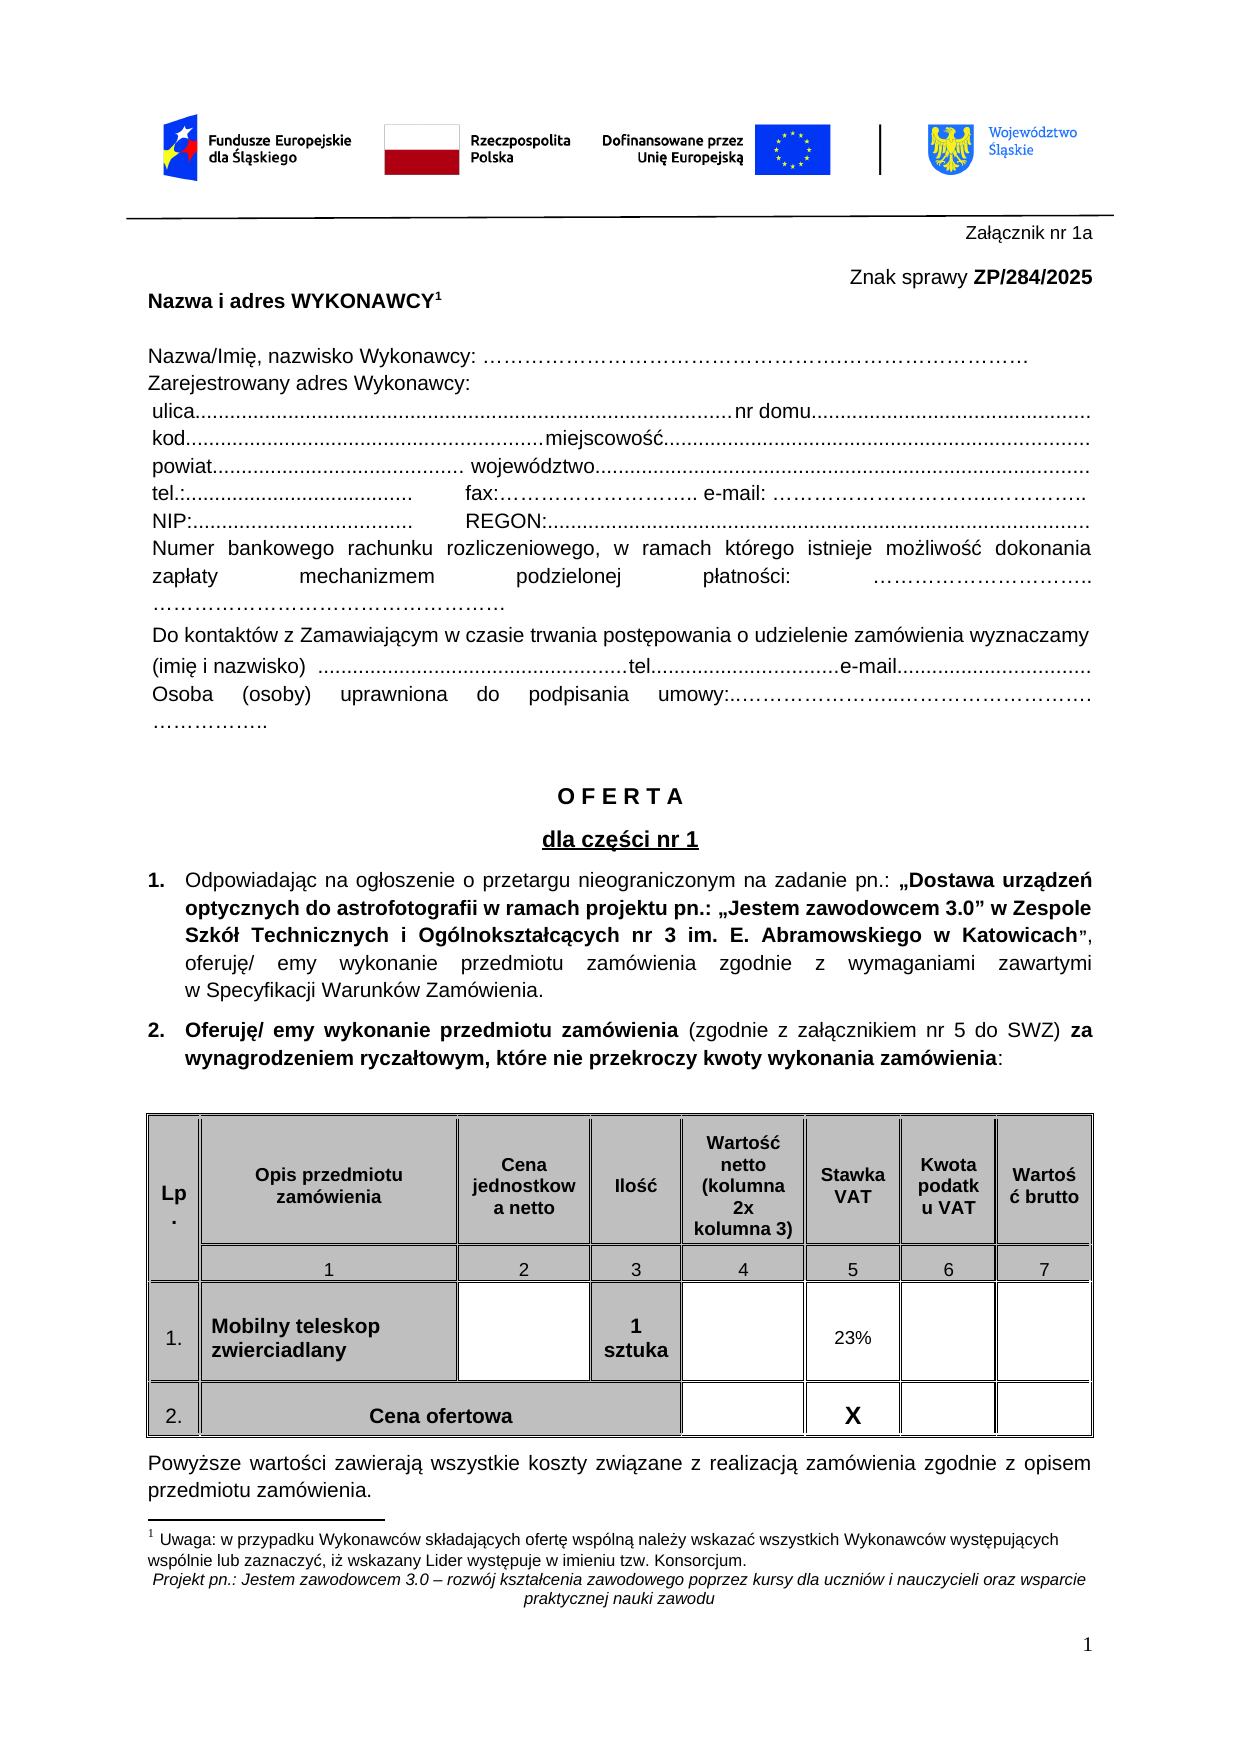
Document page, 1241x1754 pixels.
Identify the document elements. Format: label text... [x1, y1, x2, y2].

text Numer bankowego rachunku rozliczeniowego, w ramach którego istnieje możliwość dokonania zapłaty mechanizmem podzielonej płatności: …………………………..…………………………………………… [152, 536, 1092, 615]
picture [147, 97, 1093, 198]
table_cell 5 [807, 1246, 899, 1280]
table_cell X [805, 1380, 901, 1435]
table_header Cena jednostkowa netto [458, 1116, 590, 1243]
table_cell Mobilny teleskop zwierciadlany [202, 1283, 456, 1380]
text NIP: REGON: [152, 509, 1092, 533]
text Nazwa/Imię, nazwisko Wykonawcy: …………………………………………….……………………… [148, 344, 1092, 368]
text powiat województwo [152, 454, 1092, 478]
table_header Opis przedmiotu zamówienia [200, 1114, 458, 1243]
text (imię i nazwisko) tel e-mail [152, 654, 1092, 678]
text dla części nr 1 [148, 826, 1092, 852]
table_cell 3 [592, 1246, 680, 1280]
list Oferuję/ emy wykonanie przedmiotu zamówienia (zgodnie z załącznikiem nr 5 do SWZ) za wynagrodzeniem ryczałtowym, które nie przekroczy kwoty wykonania zamówienia: [148, 1018, 1092, 1070]
text Załącznik nr 1a [148, 222, 1092, 243]
table_cell Cena ofertowa [200, 1380, 682, 1435]
table_header Lp. [148, 1114, 200, 1280]
table_cell 1 [202, 1246, 456, 1280]
text Znak sprawy ZP/284/2025 [148, 265, 1092, 289]
table_header Kwota podatku VAT [901, 1116, 996, 1243]
text Zarejestrowany adres Wykonawcy: [148, 371, 1092, 395]
text tel.: fax:……………………….. e-mail: …………………………..………….. [152, 481, 1092, 505]
table_header Stawka VAT [805, 1114, 901, 1243]
text kod miejscowość [152, 426, 1092, 450]
table_cell [902, 1283, 994, 1380]
list Odpowiadając na ogłoszenie o przetargu nieograniczonym na zadanie pn.: „Dostawa urządzeń optycznych do astrofotografii w ramach projektu pn.: „Jestem zawodowcem 3.0” w Zespole Szkół Technicznych i Ogólnokształcących nr 3 im. E. Abramowskiego w Katowicach”, oferuję/ emy wykonanie przedmiotu zamówienia zgodnie z wymaganiami zawartymi w Specyfikacji Warunków Zamówienia. [148, 868, 1092, 1002]
table_header Ilość [590, 1114, 682, 1243]
text ulica nr domu [152, 399, 1092, 423]
text Osoba (osoby) uprawniona do podpisania umowy:..…………………..……………………….…………….. [152, 681, 1092, 733]
table_cell [996, 1280, 1092, 1380]
table_cell 1 sztuka [592, 1283, 680, 1380]
table_header Wartość netto (kolumna 2x kolumna 3) [682, 1114, 805, 1243]
table_cell [901, 1383, 996, 1435]
table_cell [996, 1380, 1092, 1435]
table_cell 2 [459, 1246, 589, 1280]
table_cell 6 [902, 1246, 994, 1280]
text Powyższe wartości zawierają wszystkie koszty związane z realizacją zamówienia zgodnie z opisem przedmiotu zamówienia. [148, 1451, 1092, 1502]
table_cell 4 [683, 1246, 803, 1280]
table_cell 2. [148, 1380, 200, 1435]
table_cell 1. [148, 1280, 200, 1380]
text O F E R T A [148, 783, 1092, 809]
table_cell 23% [807, 1283, 899, 1380]
table_cell [459, 1283, 589, 1380]
text Do kontaktów z Zamawiającym w czasie trwania postępowania o udzielenie zamówienia wyznaczamy [152, 622, 1092, 646]
table_cell 7 [996, 1243, 1092, 1280]
table_cell [683, 1283, 803, 1380]
text Nazwa i adres WYKONAWCY [148, 289, 1092, 313]
table_header Wartość brutto [996, 1116, 1091, 1243]
table_cell [682, 1380, 805, 1435]
